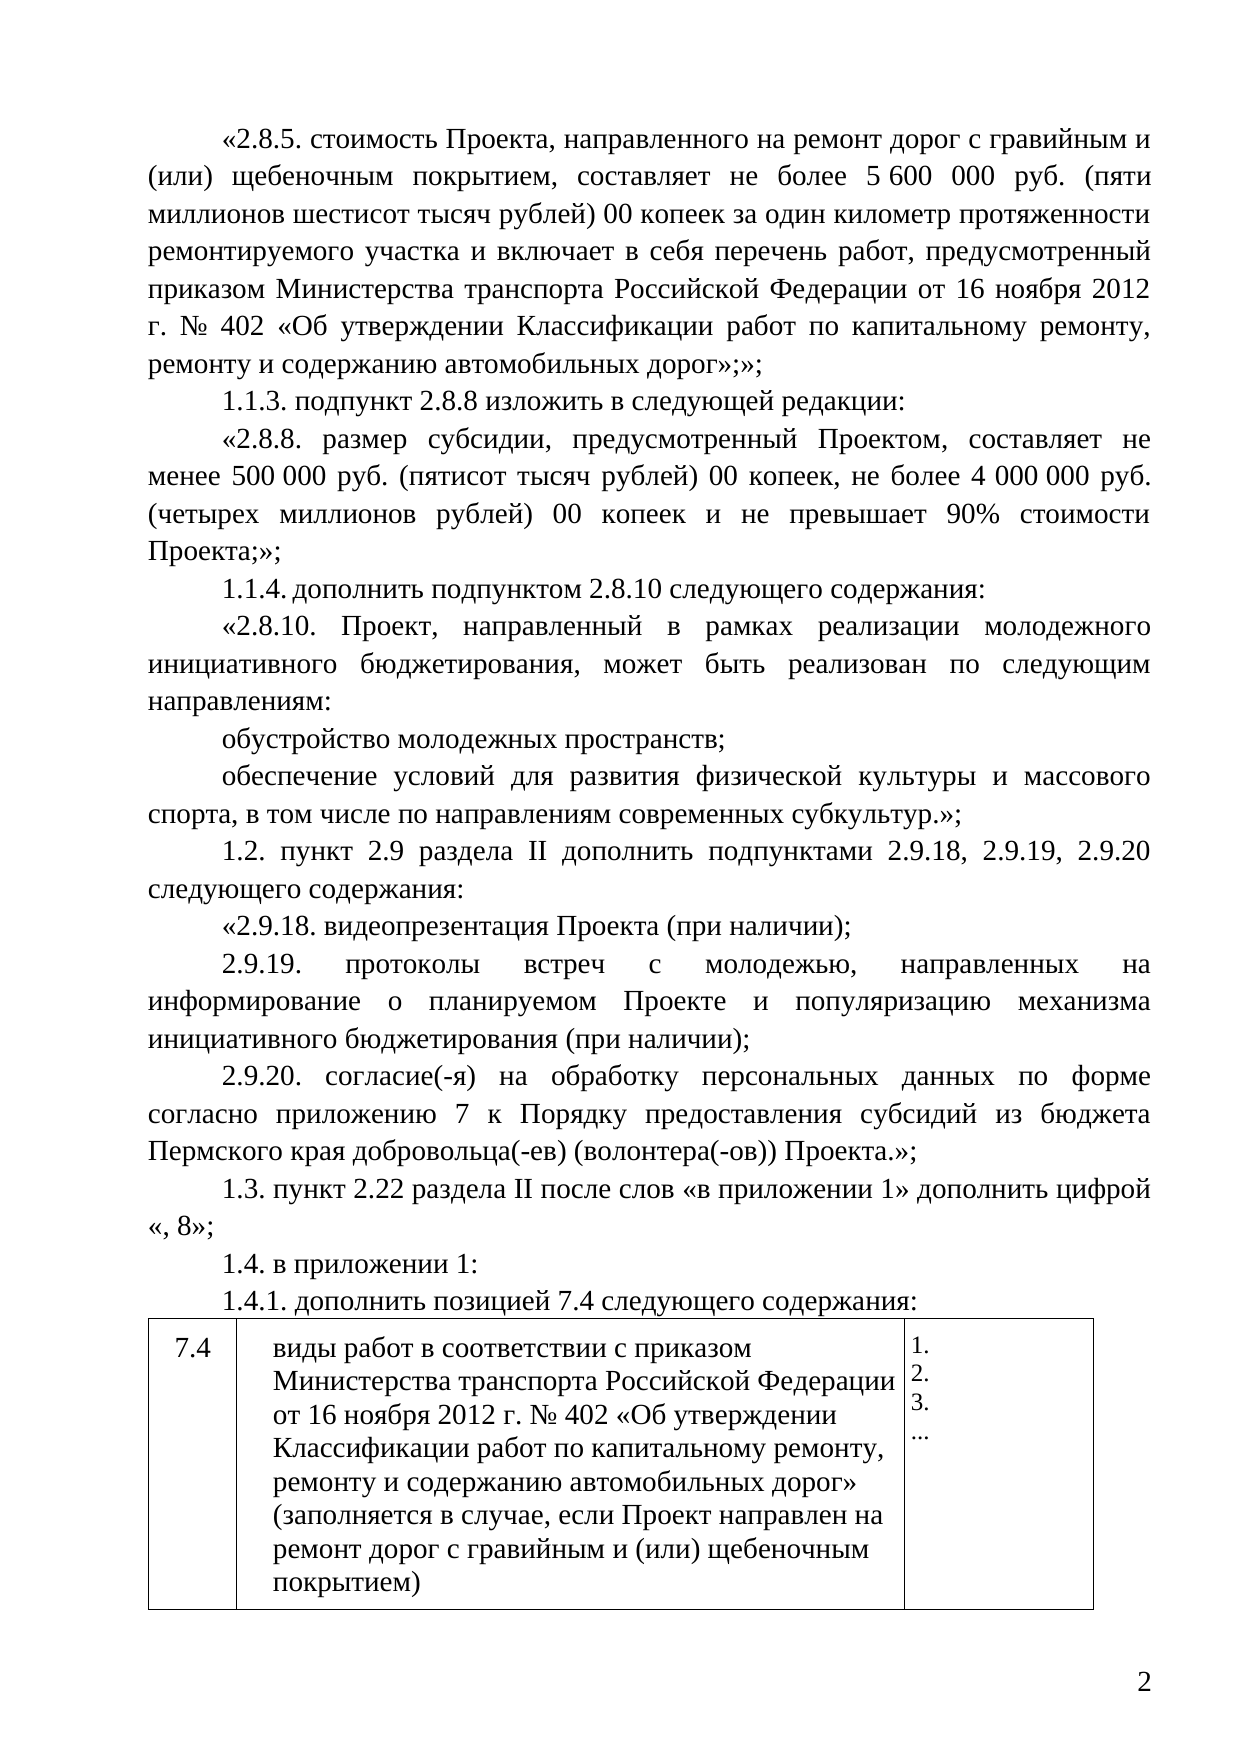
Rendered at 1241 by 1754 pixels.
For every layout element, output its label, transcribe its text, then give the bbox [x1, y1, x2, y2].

title 1.1.4. дополнить подпунктом 2.8.10 следующего содержания: [148, 568, 1152, 606]
title 1.1.3. подпункт 2.8.8 изложить в следующей редакции: [148, 381, 1152, 418]
table_header 7.4 [149, 1319, 236, 1609]
table_header виды работ в соответствии с приказом Министерства транспорта Российской Федерации от 16 ноября 2012 г. № 402 «Об утверждении Классификации работ по капитальному ремонту, ремонту и содержанию автомобильных дорог» (заполняется в случае, если Проект направлен на ремонт дорог с гравийным и (или) щебеночным покрытием) [237, 1319, 904, 1609]
title «2.8.5. стоимость Проекта, направленного на ремонт дорог с гравийным и (или) щебеночным покрытием, составляет не более 5 600 000 руб. (пяти миллионов шестисот тысяч рублей) 00 копеек за один километр протяженности ремонтируемого участка и включает в себя перечень работ, предусмотренный приказом Министерства транспорта Российской Федерации от 16 ноября 2012 г. № 402 «Об утверждении Классификации работ по капитальному ремонту, ремонту и содержанию автомобильных дорог»;»; [148, 118, 1152, 381]
title обустройство молодежных пространств; [148, 718, 1152, 756]
title «2.9.18. видеопрезентация Проекта (при наличии); [148, 906, 1152, 943]
title 2.9.19. протоколы встреч с молодежью, направленных на информирование о планируемом Проекте и популяризацию механизма инициативного бюджетирования (при наличии); [148, 943, 1152, 1056]
title 1.3. пункт 2.22 раздела II после слов «в приложении 1» дополнить цифрой «, 8»; [148, 1168, 1152, 1243]
table_header 1. 2. 3. ... [905, 1319, 1093, 1609]
title «2.8.8. размер субсидии, предусмотренный Проектом, составляет не менее 500 000 руб. (пятисот тысяч рублей) 00 копеек, не более 4 000 000 руб. (четырех миллионов рублей) 00 копеек и не превышает 90% стоимости Проекта;»; [148, 418, 1152, 568]
title 1.4. в приложении 1: [148, 1243, 1152, 1281]
title «2.8.10. Проект, направленный в рамках реализации молодежного инициативного бюджетирования, может быть реализован по следующим направлениям: [148, 606, 1152, 718]
title 2.9.20. согласие(-я) на обработку персональных данных по форме согласно приложению 7 к Порядку предоставления субсидий из бюджета Пермского края добровольца(-ев) (волонтера(-ов)) Проекта.»; [148, 1056, 1152, 1168]
title 1.4.1. дополнить позицией 7.4 следующего содержания: [148, 1281, 1152, 1318]
title обеспечение условий для развития физической культуры и массового спорта, в том числе по направлениям современных субкультур.»; [148, 756, 1152, 831]
title 1.2. пункт 2.9 раздела II дополнить подпунктами 2.9.18, 2.9.19, 2.9.20 следующего содержания: [148, 831, 1152, 906]
